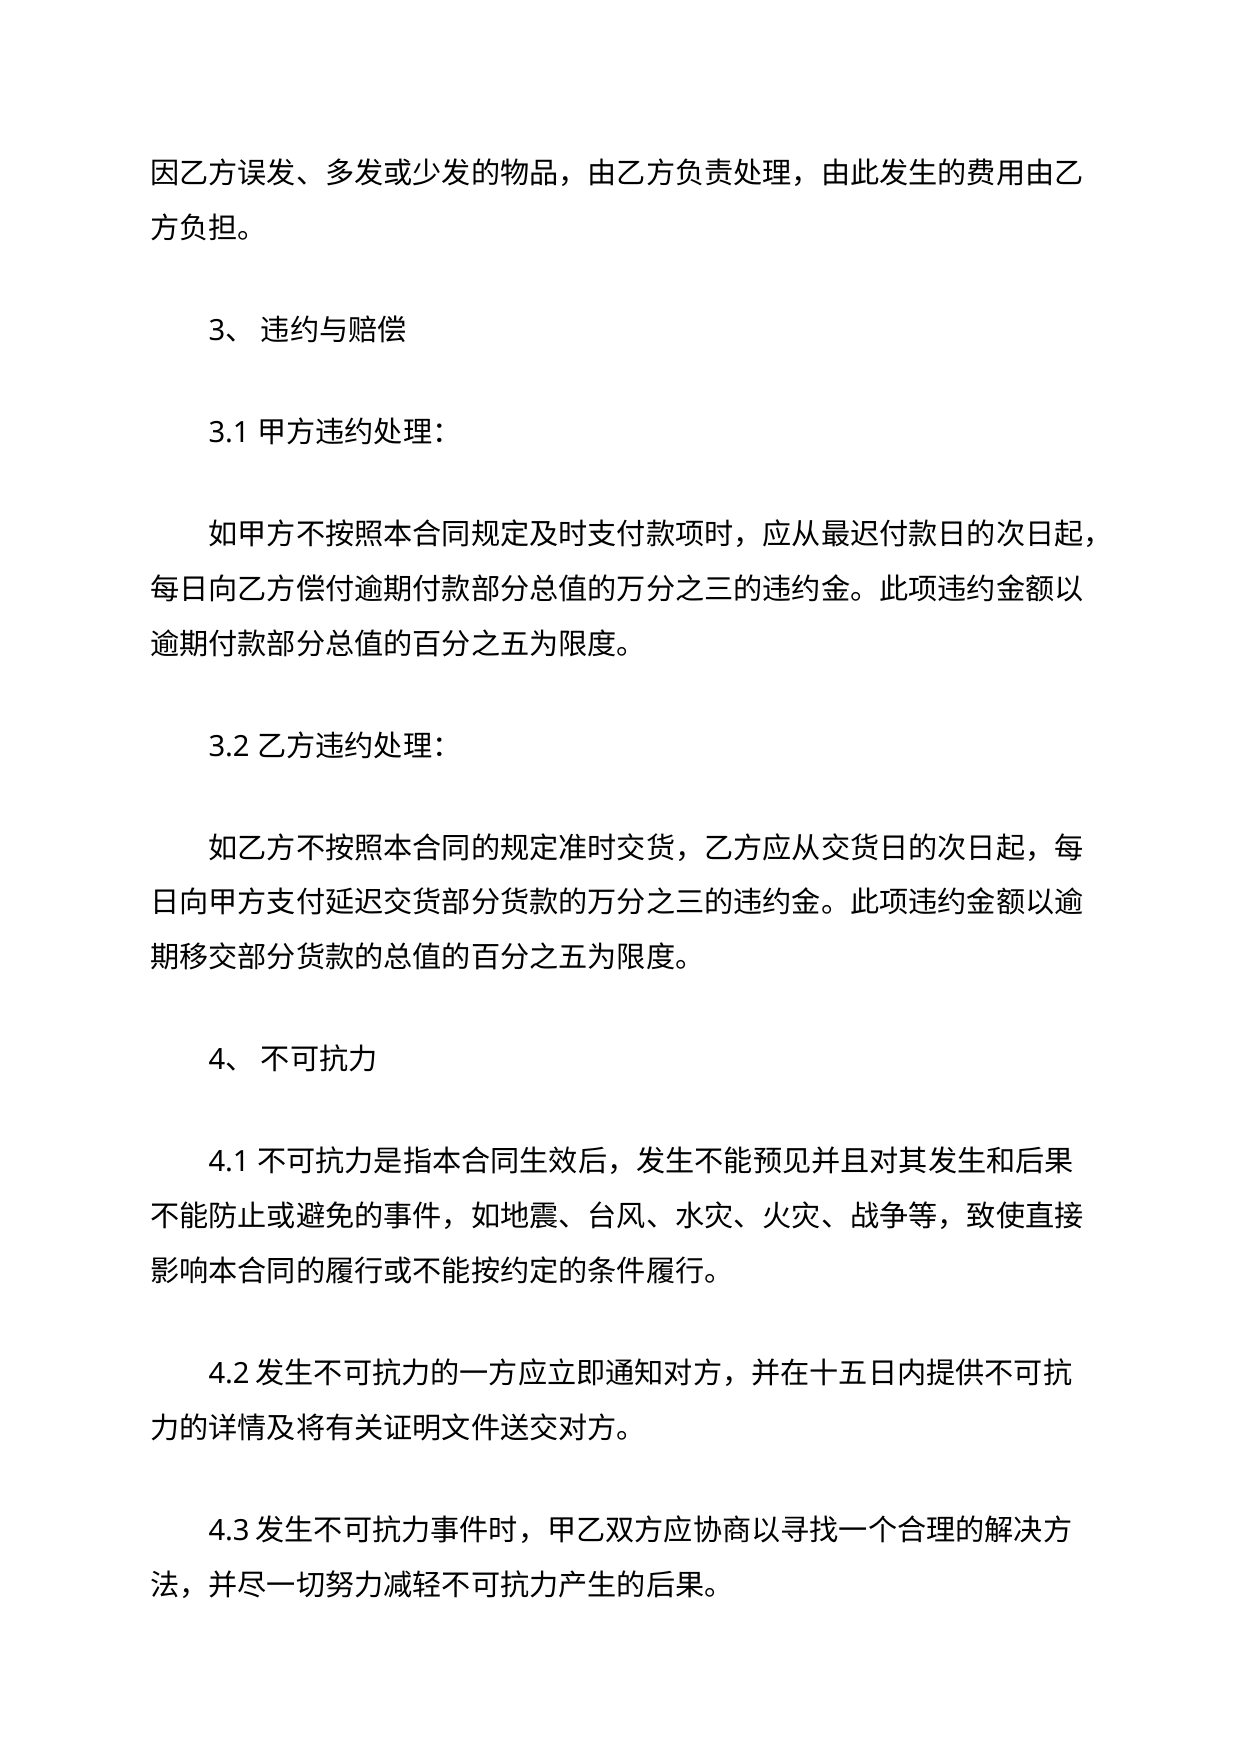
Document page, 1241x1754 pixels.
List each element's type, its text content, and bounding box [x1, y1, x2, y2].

text 4.2发生不可抗力的一方应立即通知对方，并在十五日内提供不可抗力的详情及将有关证明文件送交对方。 [150, 1349, 1090, 1447]
text 如甲方不按照本合同规定及时支付款项时，应从最迟付款日的次日起，每日向乙方偿付逾期付款部分总值的万分之三的违约金。此项违约金额以逾期付款部分总值的百分之五为限度。 [150, 511, 1090, 663]
text 4.3发生不可抗力事件时，甲乙双方应协商以寻找一个合理的解决方法，并尽一切努力减轻不可抗力产生的后果。 [150, 1506, 1090, 1603]
text 3.2 乙方违约处理： [150, 722, 1090, 764]
text 3、 违约与赔偿 [150, 307, 1090, 349]
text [150, 150, 1090, 247]
text 如乙方不按照本合同的规定准时交货，乙方应从交货日的次日起，每日向甲方支付延迟交货部分货款的万分之三的违约金。此项违约金额以逾期移交部分货款的总值的百分之五为限度。 [150, 824, 1090, 976]
text 4、 不可抗力 [150, 1036, 1090, 1078]
text 4.1 不可抗力是指本合同生效后，发生不能预见并且对其发生和后果不能防止或避免的事件，如地震、台风、水灾、火灾、战争等，致使直接影响本合同的履行或不能按约定的条件履行。 [150, 1138, 1090, 1290]
text 3.1 甲方违约处理： [150, 409, 1090, 451]
